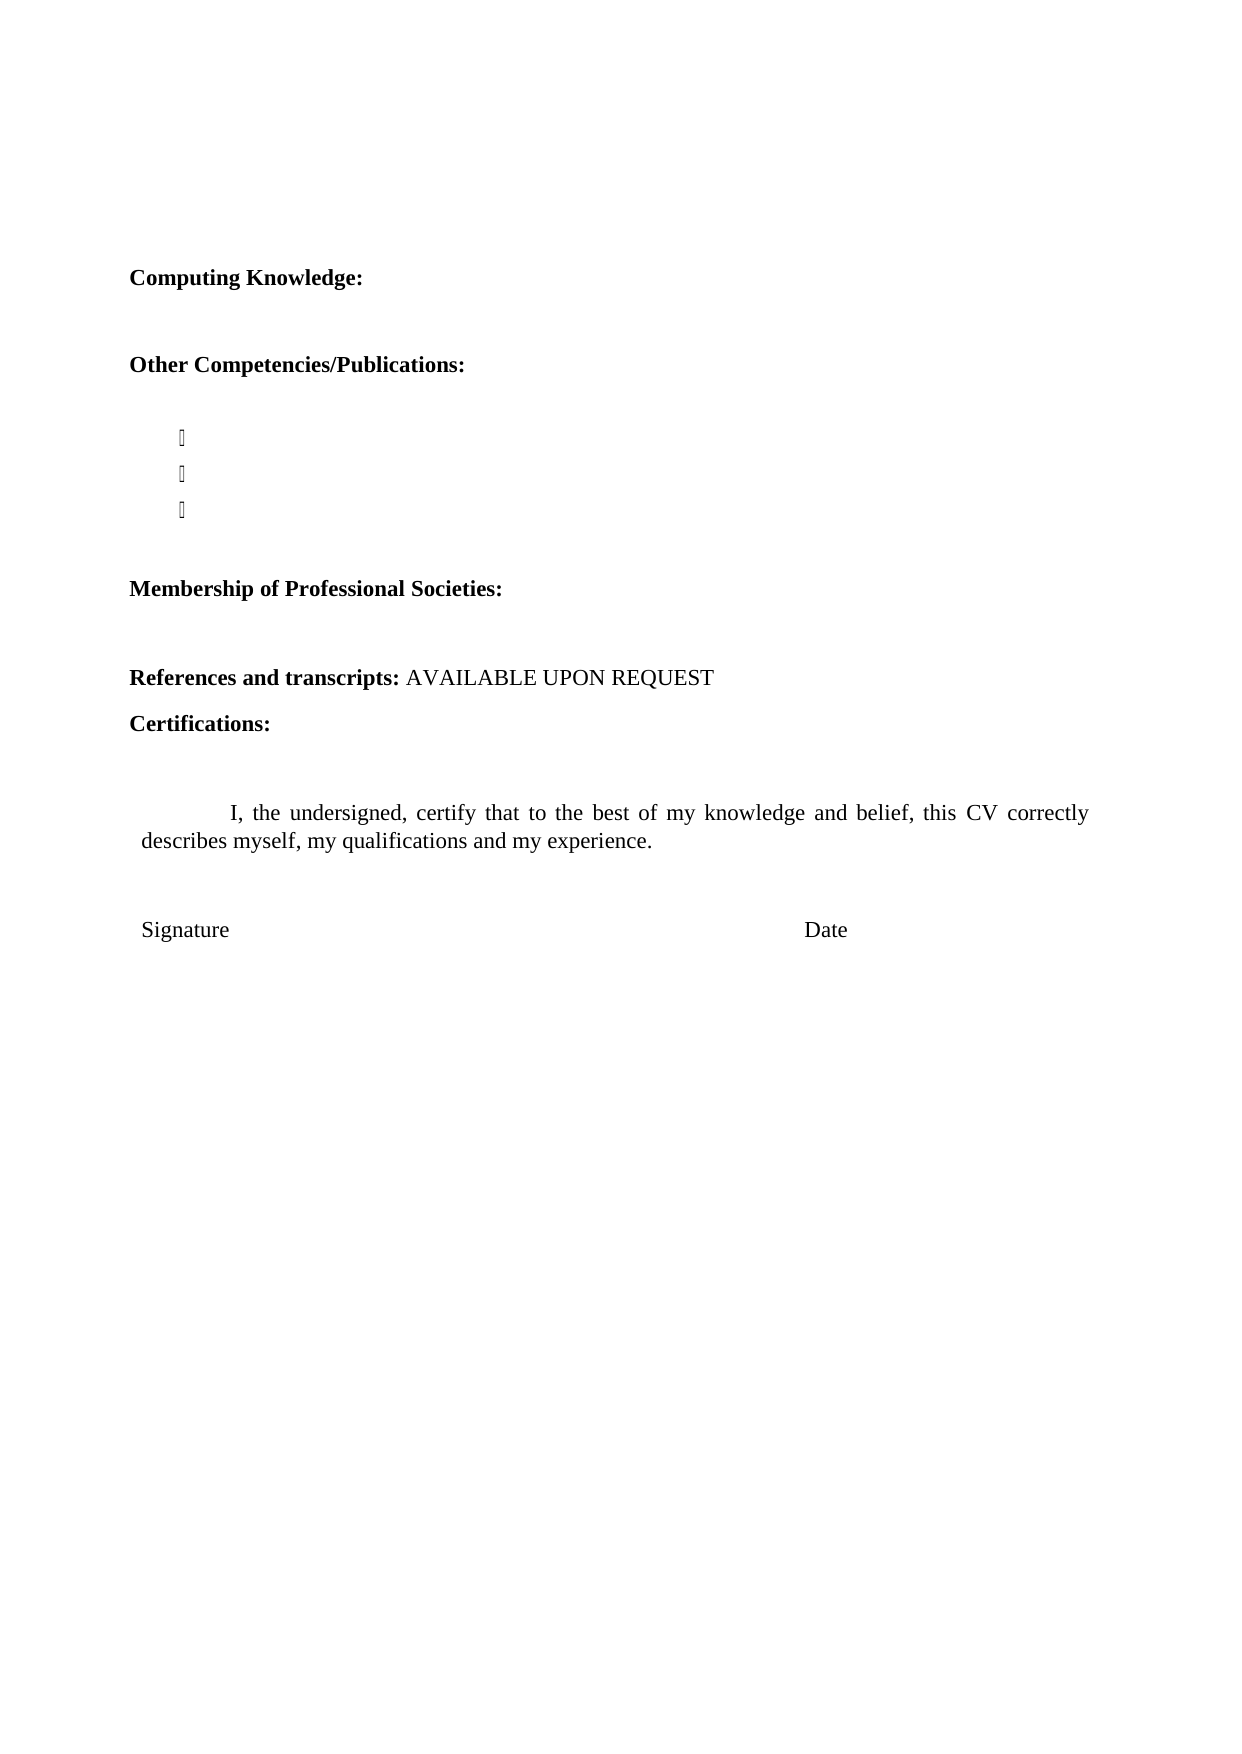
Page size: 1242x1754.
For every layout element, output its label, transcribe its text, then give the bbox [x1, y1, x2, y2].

text  [179, 494, 1108, 525]
text  [179, 421, 1108, 453]
text Membership of Professional Societies: [129, 576, 1108, 602]
text Computing Knowledge: [129, 264, 1108, 291]
text References and transcripts: AVAILABLE UPON REQUEST [129, 664, 1108, 691]
text I, the undersigned, certify that to the best of my knowledge and belief, this CV correctly describes myself, my qualifications and my experience. [141, 799, 1101, 853]
text  [179, 458, 1108, 489]
text Other Competencies/Publications: [129, 351, 1108, 377]
text Signature Date [141, 916, 1108, 943]
text Certifications: [129, 710, 1108, 736]
